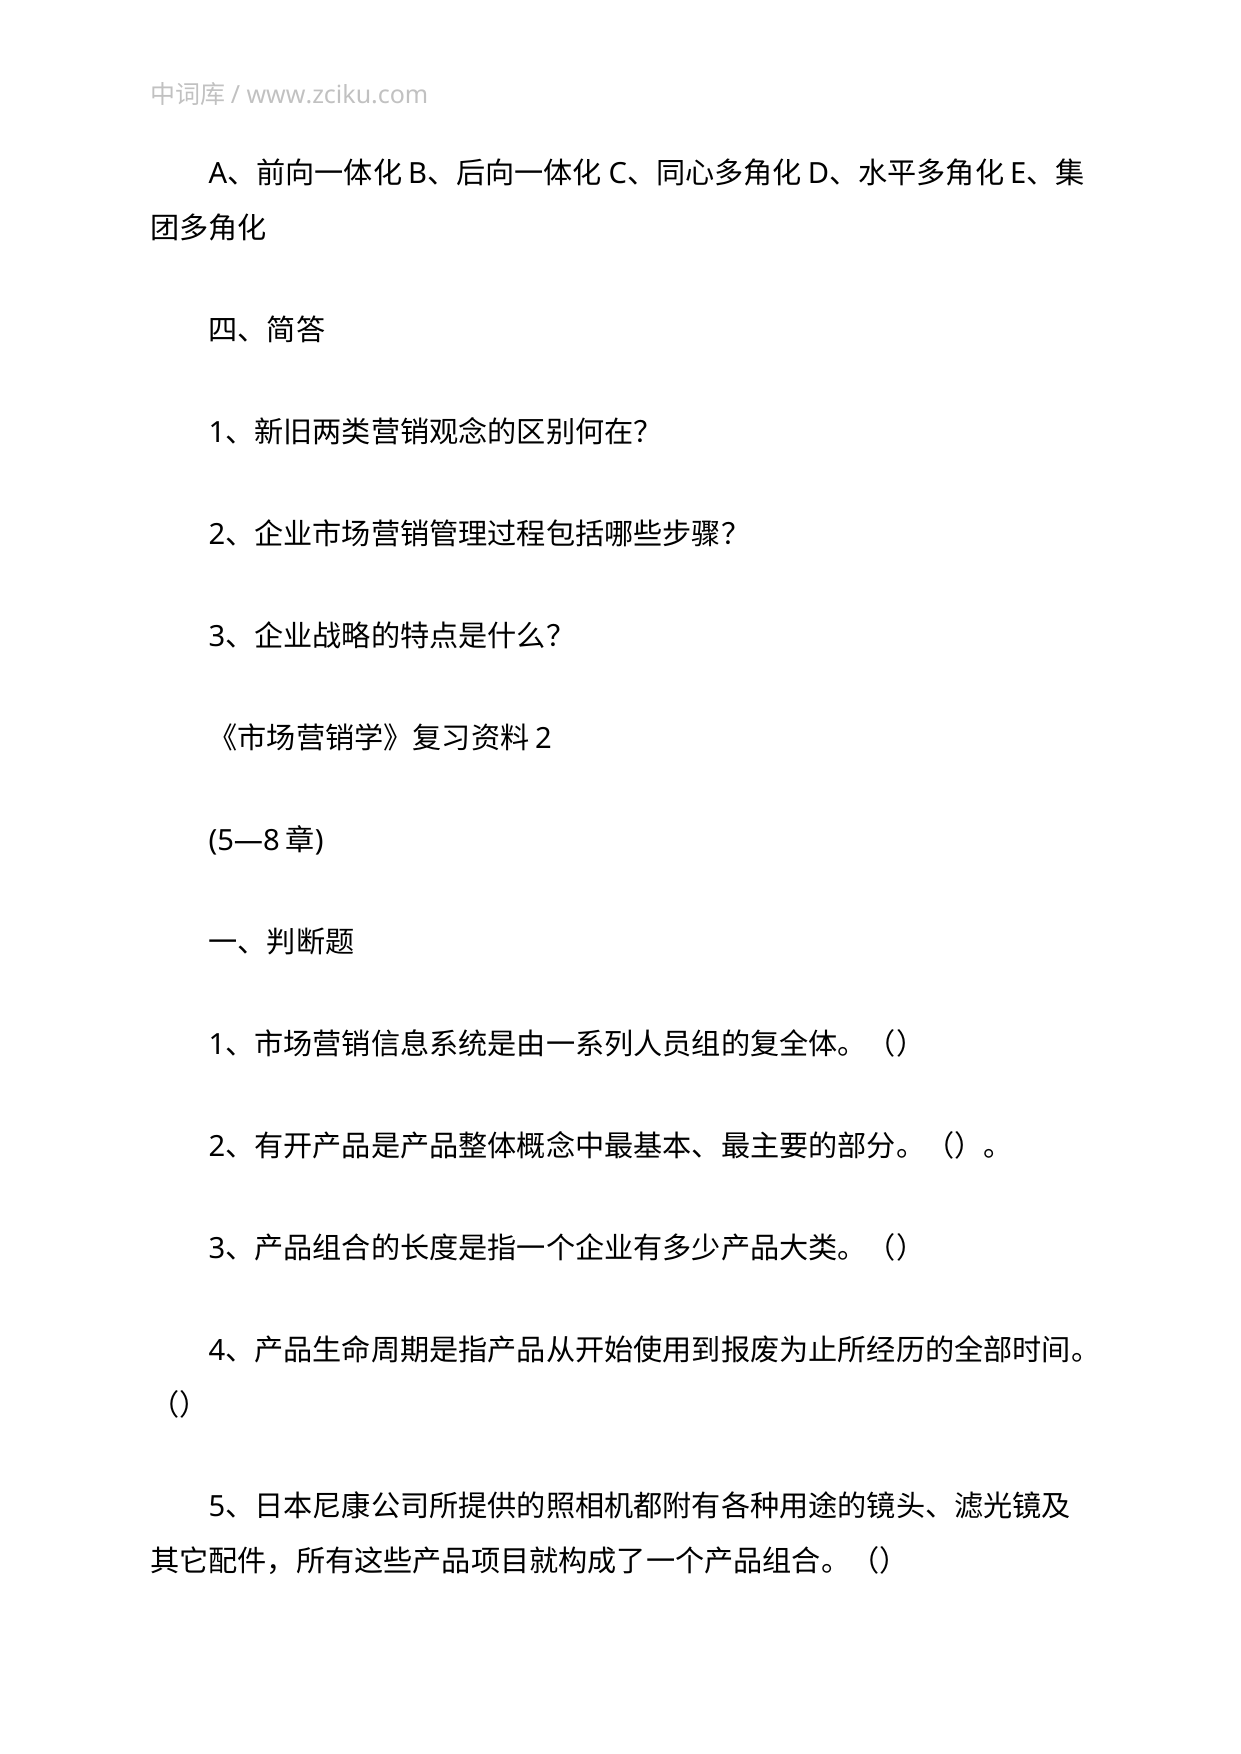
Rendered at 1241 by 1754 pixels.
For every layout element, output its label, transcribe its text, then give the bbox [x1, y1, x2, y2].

text 3、产品组合的长度是指一个企业有多少产品大类。（） [150, 1224, 1090, 1267]
text 5、日本尼康公司所提供的照相机都附有各种用途的镜头、滤光镜及其它配件，所有这些产品项目就构成了一个产品组合。（） [150, 1483, 1090, 1580]
text (5—8章) [150, 816, 1090, 859]
text 四、简答 [150, 307, 1090, 349]
text 一、判断题 [150, 918, 1090, 961]
text A、前向一体化B、后向一体化 C、同心多角化D、水平多角化E、集团多角化 [150, 150, 1090, 247]
text 《市场营销学》复习资料2 [150, 714, 1090, 757]
text 1、新旧两类营销观念的区别何在？ [150, 408, 1090, 451]
text 2、有开产品是产品整体概念中最基本、最主要的部分。（）。 [150, 1122, 1090, 1164]
text 2、企业市场营销管理过程包括哪些步骤？ [150, 511, 1090, 553]
text 4、产品生命周期是指产品从开始使用到报废为止所经历的全部时间。（） [150, 1326, 1090, 1423]
text 1、市场营销信息系统是由一系列人员组的复全体。（） [150, 1020, 1090, 1063]
text 3、企业战略的特点是什么？ [150, 612, 1090, 655]
